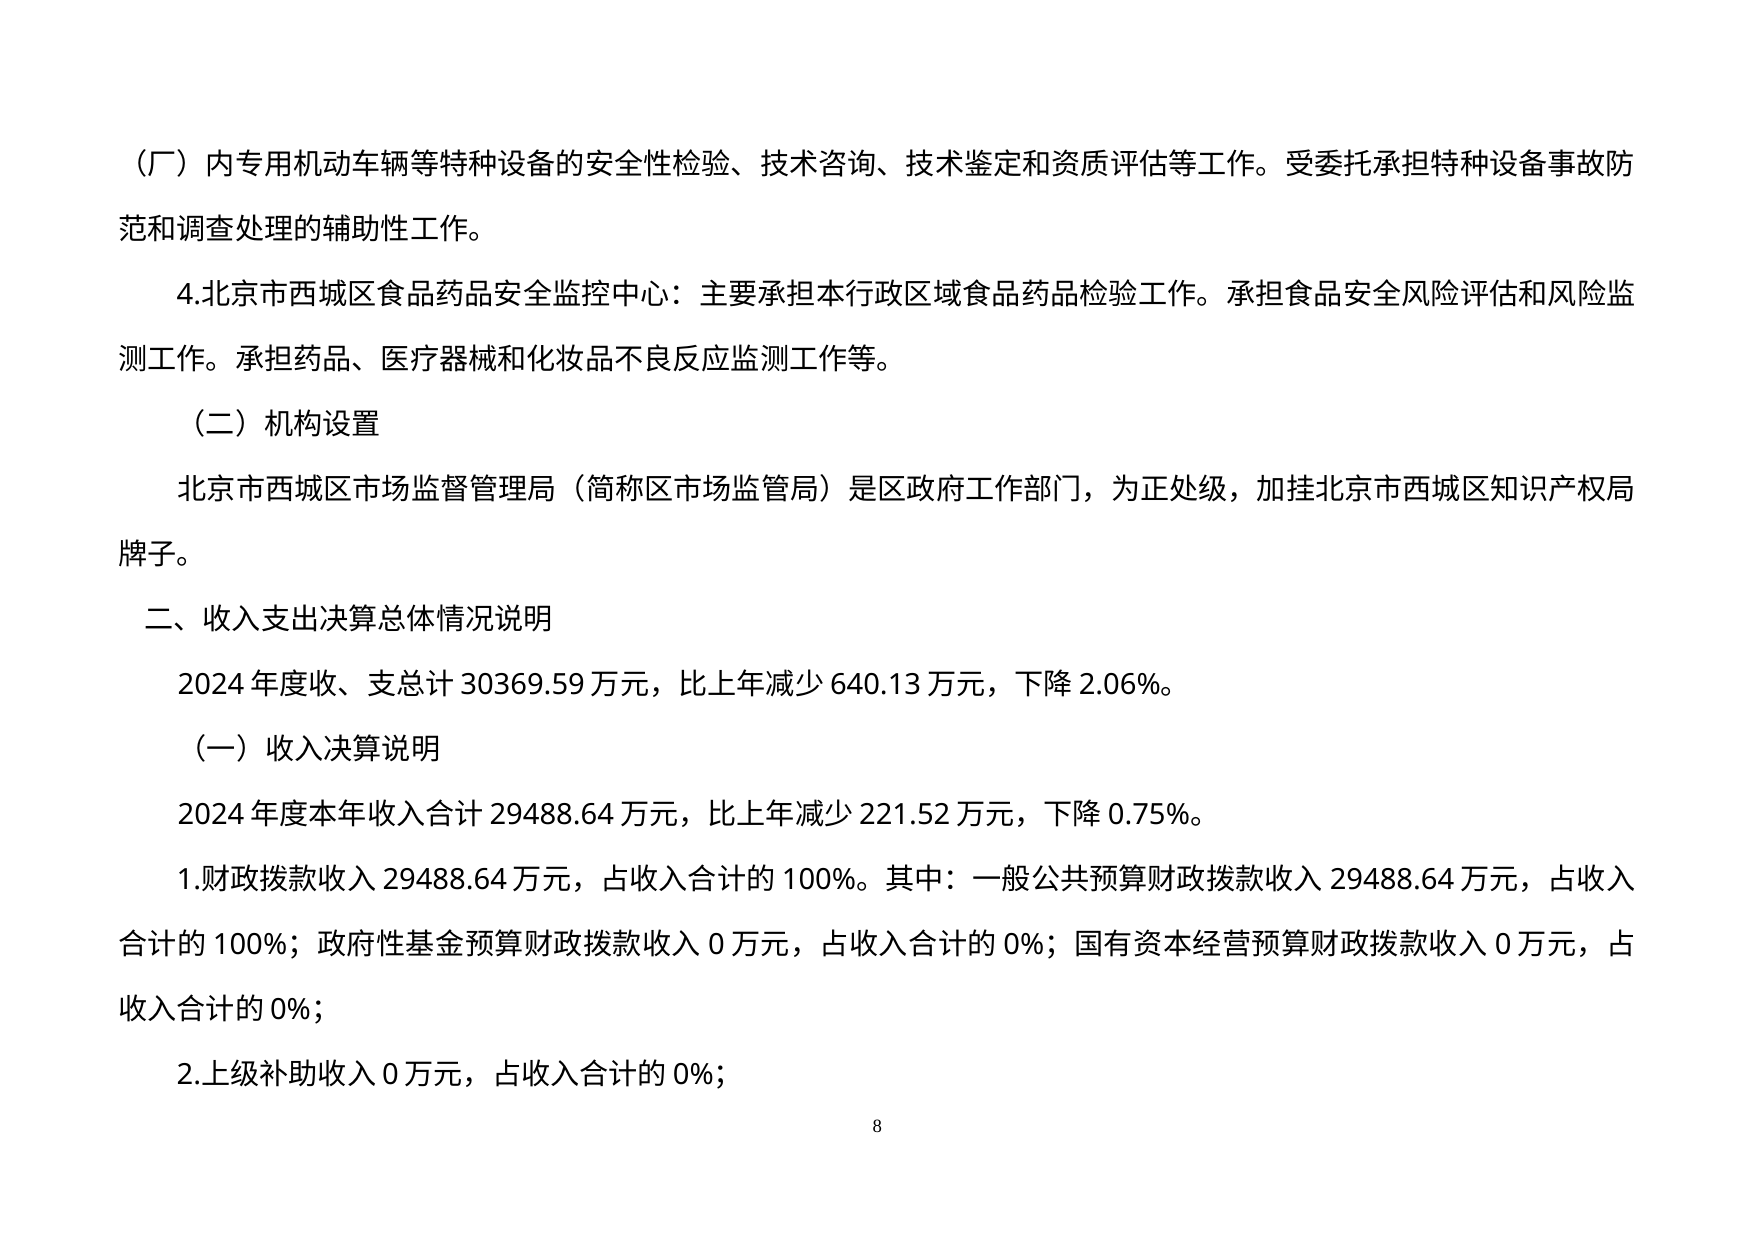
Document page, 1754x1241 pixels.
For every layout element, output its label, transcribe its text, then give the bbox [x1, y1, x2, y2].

text （二）机构设置 [118, 389, 1636, 454]
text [118, 129, 1636, 259]
text 北京市西城区市场监督管理局（简称区市场监管局）是区政府工作部门，为正处级，加挂北京市西城区知识产权局牌子。 [118, 454, 1636, 584]
text 1.财政拨款收入29488.64万元，占收入合计的100%。其中：一般公共预算财政拨款收入29488.64万元，占收入合计的100%；政府性基金预算财政拨款收入0万元，占收入合计的0%；国有资本经营预算财政拨款收入0万元，占收入合计的0%； [118, 844, 1636, 1039]
text 4.北京市西城区食品药品安全监控中心：主要承担本行政区域食品药品检验工作。承担食品安全风险评估和风险监测工作。承担药品、医疗器械和化妆品不良反应监测工作等。 [118, 259, 1636, 389]
text 二、收入支出决算总体情况说明 [118, 584, 1636, 649]
text （一）收入决算说明 [118, 714, 1636, 779]
text 2024年度本年收入合计29488.64万元，比上年减少221.52万元，下降0.75%。 [118, 779, 1636, 844]
text 2024年度收、支总计30369.59万元，比上年减少640.13万元，下降2.06%。 [118, 649, 1636, 714]
text 2.上级补助收入0万元，占收入合计的0%； [118, 1039, 1636, 1104]
